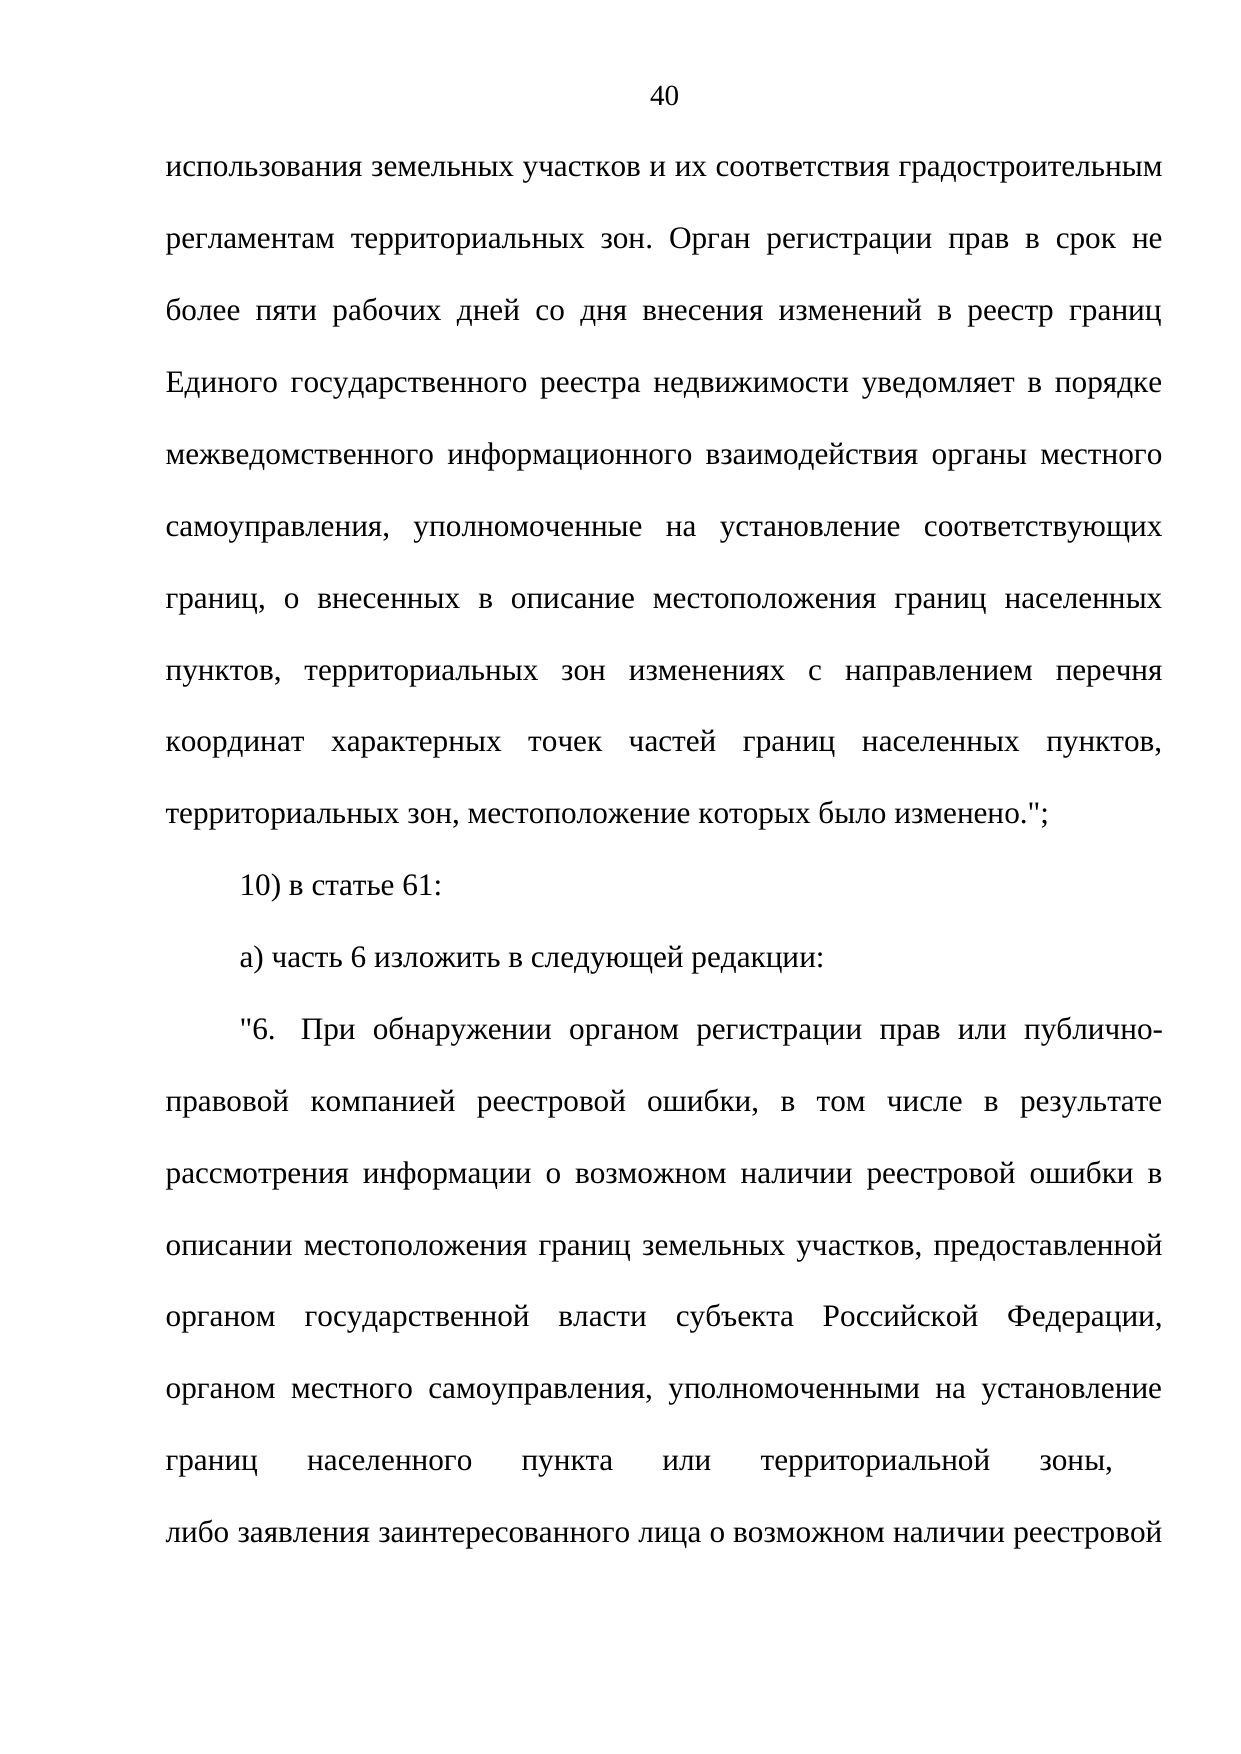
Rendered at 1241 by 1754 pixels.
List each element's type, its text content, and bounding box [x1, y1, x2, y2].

text 10) в статье 61: [165, 866, 1163, 902]
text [165, 1010, 1163, 1549]
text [165, 148, 1163, 831]
text а) часть 6 изложить в следующей редакции: [165, 938, 1163, 974]
